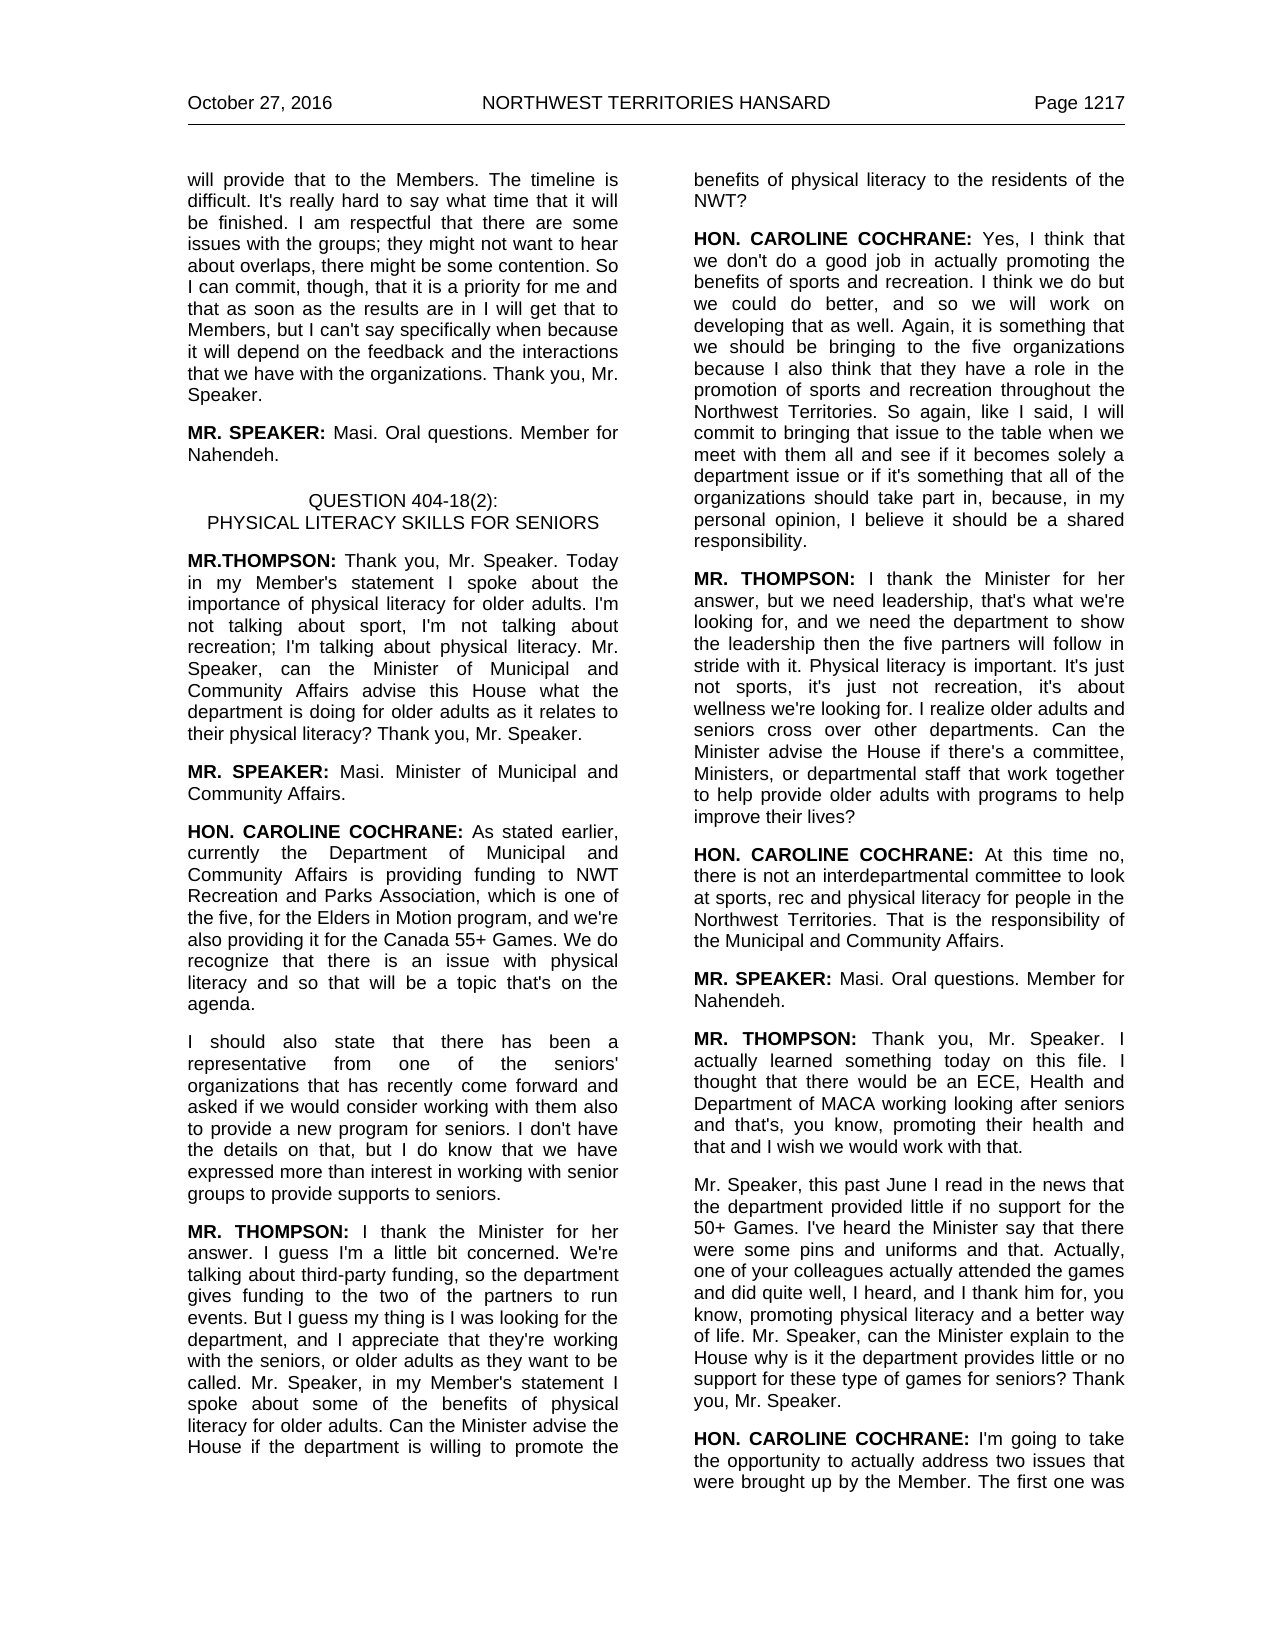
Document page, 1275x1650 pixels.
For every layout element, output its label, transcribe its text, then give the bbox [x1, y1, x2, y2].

text MR. THOMPSON: Thank you, Mr. Speaker. I actually learned something today on this file. I thought that there would be an ECE, Health and Department of MACA working looking after seniors and that's, you know, promoting their health and that and I wish we would work with that. [694, 1028, 1125, 1157]
text MR. SPEAKER: Masi. Oral questions. Member for Nahendeh. [187, 422, 619, 465]
text MR. SPEAKER: Masi. Minister of Municipal and Community Affairs. [187, 761, 619, 804]
text MR. THOMPSON: I thank the Minister for her answer, but we need leadership, that's what we're looking for, and we need the department to show the leadership then the five partners will follow in stride with it. Physical literacy is important. It's just not sports, it's just not recreation, it's about wellness we're looking for. I realize older adults and seniors cross over other departments. Can the Minister advise the House if there's a committee, Ministers, or departmental staff that work together to help provide older adults with programs to help improve their lives? [694, 568, 1125, 827]
text HON. CAROLINE COCHRANE: As stated earlier, currently the Department of Municipal and Community Affairs is providing funding to NWT Recreation and Parks Association, which is one of the five, for the Elders in Motion program, and we're also providing it for the Canada 55+ Games. We do recognize that there is an issue with physical literacy and so that will be a topic that's on the agenda. [187, 821, 619, 1015]
text HON. CAROLINE COCHRANE: At this time no, there is not an interdepartmental committee to look at sports, rec and physical literacy for people in the Northwest Territories. That is the responsibility of the Municipal and Community Affairs. [694, 844, 1125, 951]
text Mr. Speaker, this past June I read in the news that the department provided little if no support for the 50+ Games. I've heard the Minister say that there were some pins and uniforms and that. Actually, one of your colleagues actually attended the games and did quite well, I heard, and I thank him for, you know, promoting physical literacy and a better way of life. Mr. Speaker, can the Minister explain to the House why is it the department provides little or no support for these type of games for seniors? Thank you, Mr. Speaker. [694, 1174, 1125, 1411]
text MR. THOMPSON: I thank the Minister for her answer. I guess I'm a little bit concerned. We're talking about third-party funding, so the department gives funding to the two of the partners to run events. But I guess my thing is I was looking for the department, and I appreciate that they're working with the seniors, or older adults as they want to be called. Mr. Speaker, in my Member's statement I spoke about some of the benefits of physical literacy for older adults. Can the Minister advise the House if the department is willing to promote the benefits of physical literacy to the residents of the NWT? [187, 1221, 619, 1458]
text MR.THOMPSON: Thank you, Mr. Speaker. Today in my Member's statement I spoke about the importance of physical literacy for older adults. I'm not talking about sport, I'm not talking about recreation; I'm talking about physical literacy. Mr. Speaker, can the Minister of Municipal and Community Affairs advise this House what the department is doing for older adults as it relates to their physical literacy? Thank you, Mr. Speaker. [187, 550, 619, 744]
subtitle Question 404-18(2): Physical Literacy Skills for Seniors [187, 490, 619, 533]
text MR. SPEAKER: Masi. Oral questions. Member for Nahendeh. [694, 968, 1125, 1011]
text I should also state that there has been a representative from one of the seniors' organizations that has recently come forward and asked if we would consider working with them also to provide a new program for seniors. I don't have the details on that, but I do know that we have expressed more than interest in working with senior groups to provide supports to seniors. [187, 1031, 619, 1204]
text HON. CAROLINE COCHRANE: Yes, I think that we don't do a good job in actually promoting the benefits of sports and recreation. I think we do but we could do better, and so we will work on developing that as well. Again, it is something that we should be bringing to the five organizations because I also think that they have a role in the promotion of sports and recreation throughout the Northwest Territories. So again, like I said, I will commit to bringing that issue to the table when we meet with them all and see if it becomes solely a department issue or if it's something that all of the organizations should take part in, because, in my personal opinion, I believe it should be a shared responsibility. [694, 228, 1125, 552]
